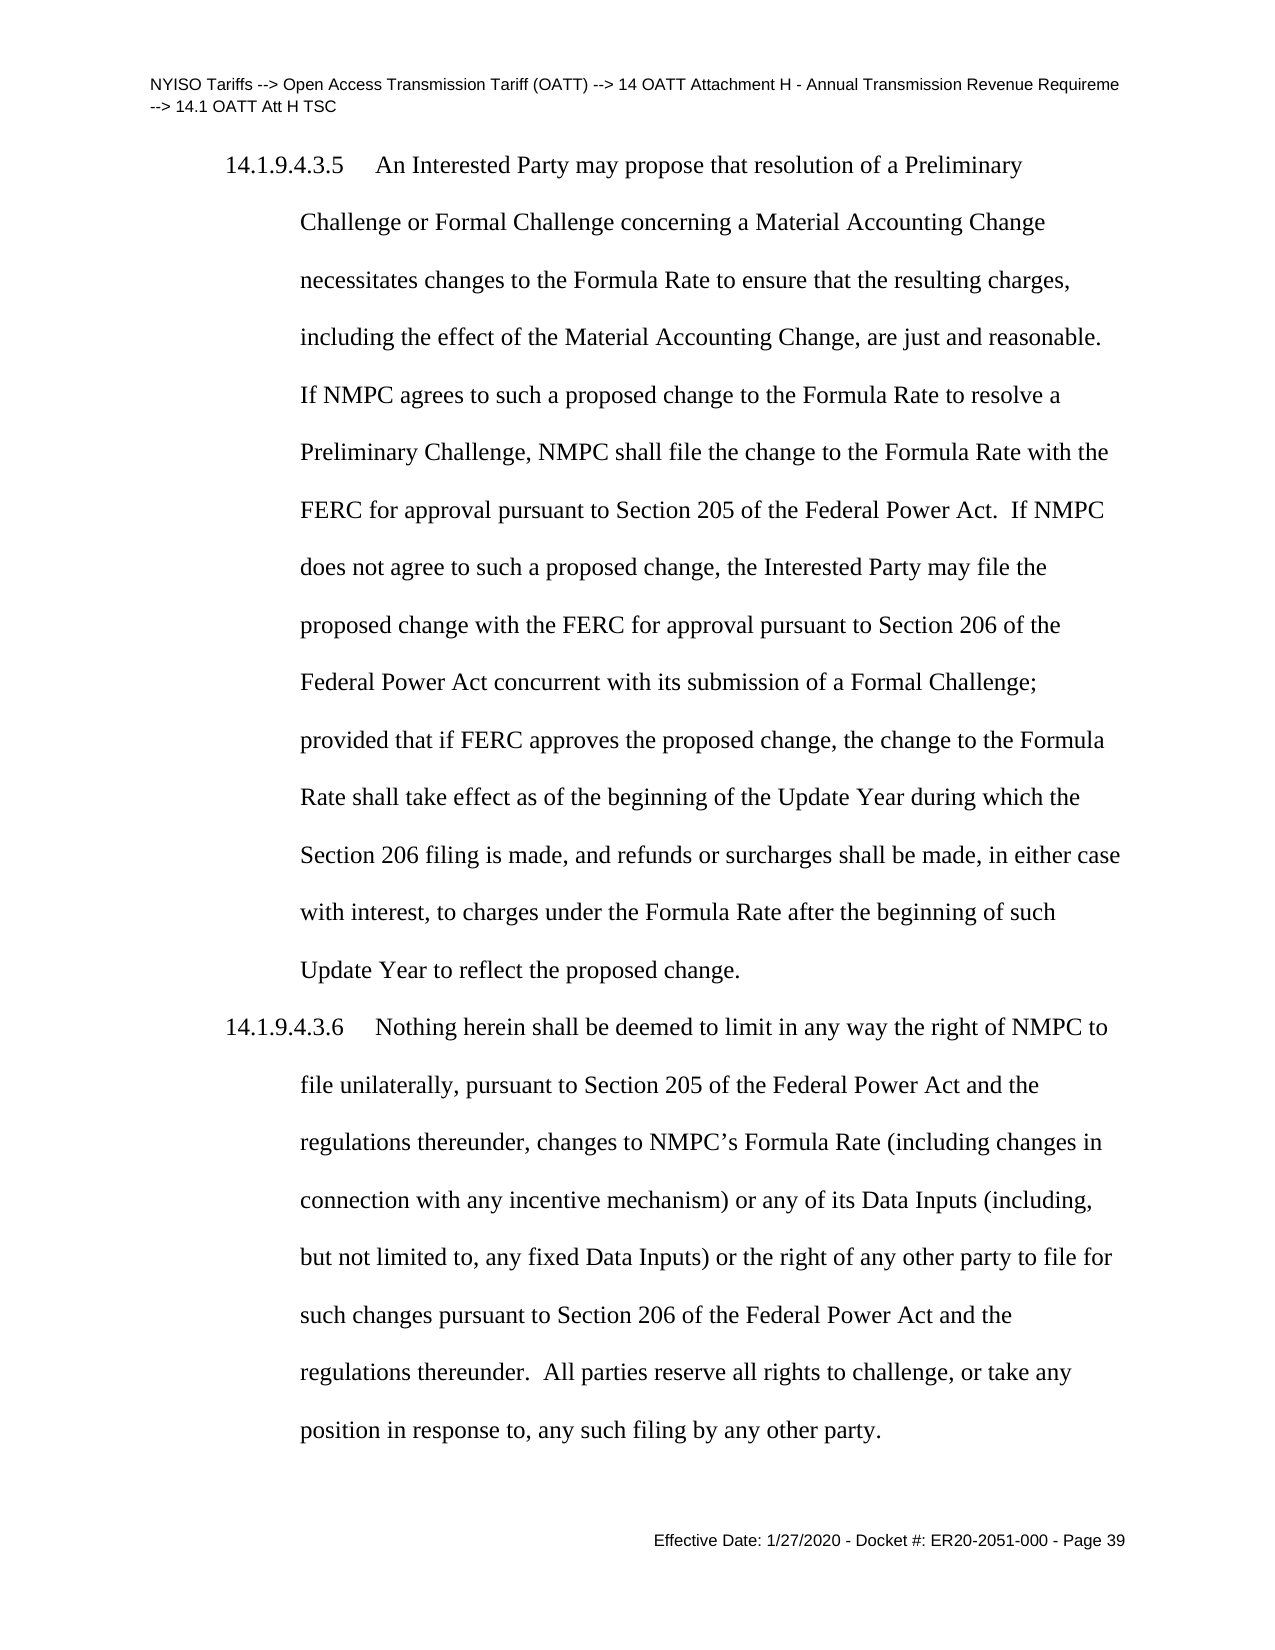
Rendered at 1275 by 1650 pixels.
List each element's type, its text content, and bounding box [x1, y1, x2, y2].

text 14.1.9.4.3.5 An Interested Party may propose that resolution of a Preliminary Challenge or Formal Challenge concerning a Material Accounting Change necessitates changes to the Formula Rate to ensure that the resulting charges, including the effect of the Material Accounting Change, are just and reasonable. If NMPC agrees to such a proposed change to the Formula Rate to resolve a Preliminary Challenge, NMPC shall file the change to the Formula Rate with the FERC for approval pursuant to Section 205 of the Federal Power Act. If NMPC does not agree to such a proposed change, the Interested Party may file the proposed change with the FERC for approval pursuant to Section 206 of the Federal Power Act concurrent with its submission of a Formal Challenge; provided that if FERC approves the proposed change, the change to the Formula Rate shall take effect as of the beginning of the Update Year during which the Section 206 filing is made, and refunds or surcharges shall be made, in either case with interest, to charges under the Formula Rate after the beginning of such Update Year to reflect the proposed change. [225, 150, 1125, 984]
text 14.1.9.4.3.6 Nothing herein shall be deemed to limit in any way the right of NMPC to file unilaterally, pursuant to Section 205 of the Federal Power Act and the regulations thereunder, changes to NMPC’s Formula Rate (including changes in connection with any incentive mechanism) or any of its Data Inputs (including, but not limited to, any fixed Data Inputs) or the right of any other party to file for such changes pursuant to Section 206 of the Federal Power Act and the regulations thereunder. All parties reserve all rights to challenge, or take any position in response to, any such filing by any other party. [225, 1012, 1125, 1444]
